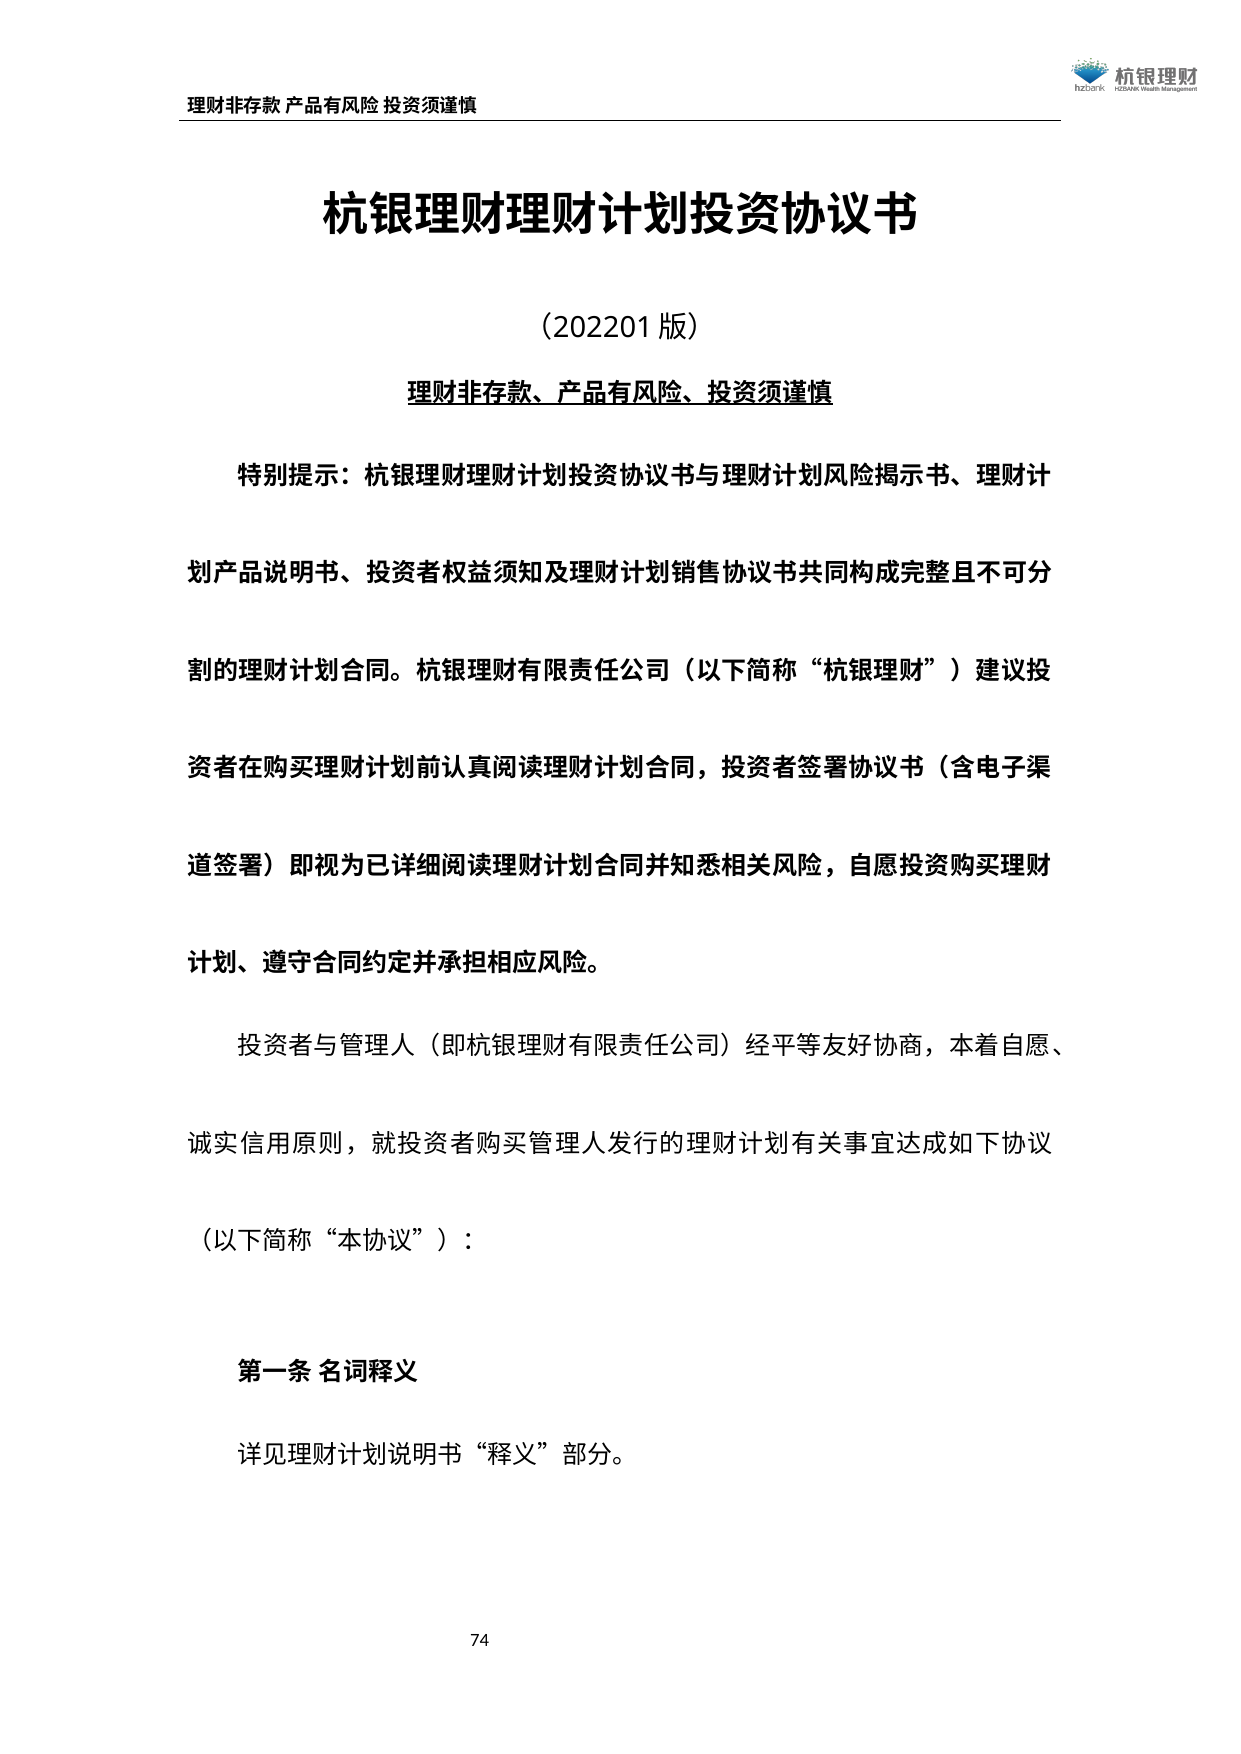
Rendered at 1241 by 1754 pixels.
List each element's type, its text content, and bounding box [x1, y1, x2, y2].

text （202201版） [187, 293, 1053, 358]
list 名词释义 [187, 1337, 1053, 1402]
text 特别提示：杭银理财理财计划投资协议书与理财计划风险揭示书、理财计划产品说明书、投资者权益须知及理财计划销售协议书共同构成完整且不可分割的理财计划合同。杭银理财有限责任公司（以下简称“杭银理财”）建议投资者在购买理财计划前认真阅读理财计划合同，投资者签署协议书（含电子渠道签署）即视为已详细阅读理财计划合同并知悉相关风险，自愿投资购买理财计划、遵守合同约定并承担相应风险。 [187, 441, 1053, 993]
text 详见理财计划说明书“释义”部分。 [187, 1420, 1053, 1485]
picture [1027, 0, 1240, 151]
text 杭银理财理财计划投资协议书 [187, 162, 1053, 259]
text 投资者与管理人（即杭银理财有限责任公司）经平等友好协商，本着自愿、诚实信用原则，就投资者购买管理人发行的理财计划有关事宜达成如下协议（以下简称“本协议”）： [187, 1011, 1053, 1271]
text 理财非存款、产品有风险、投资须谨慎 [187, 358, 1053, 423]
